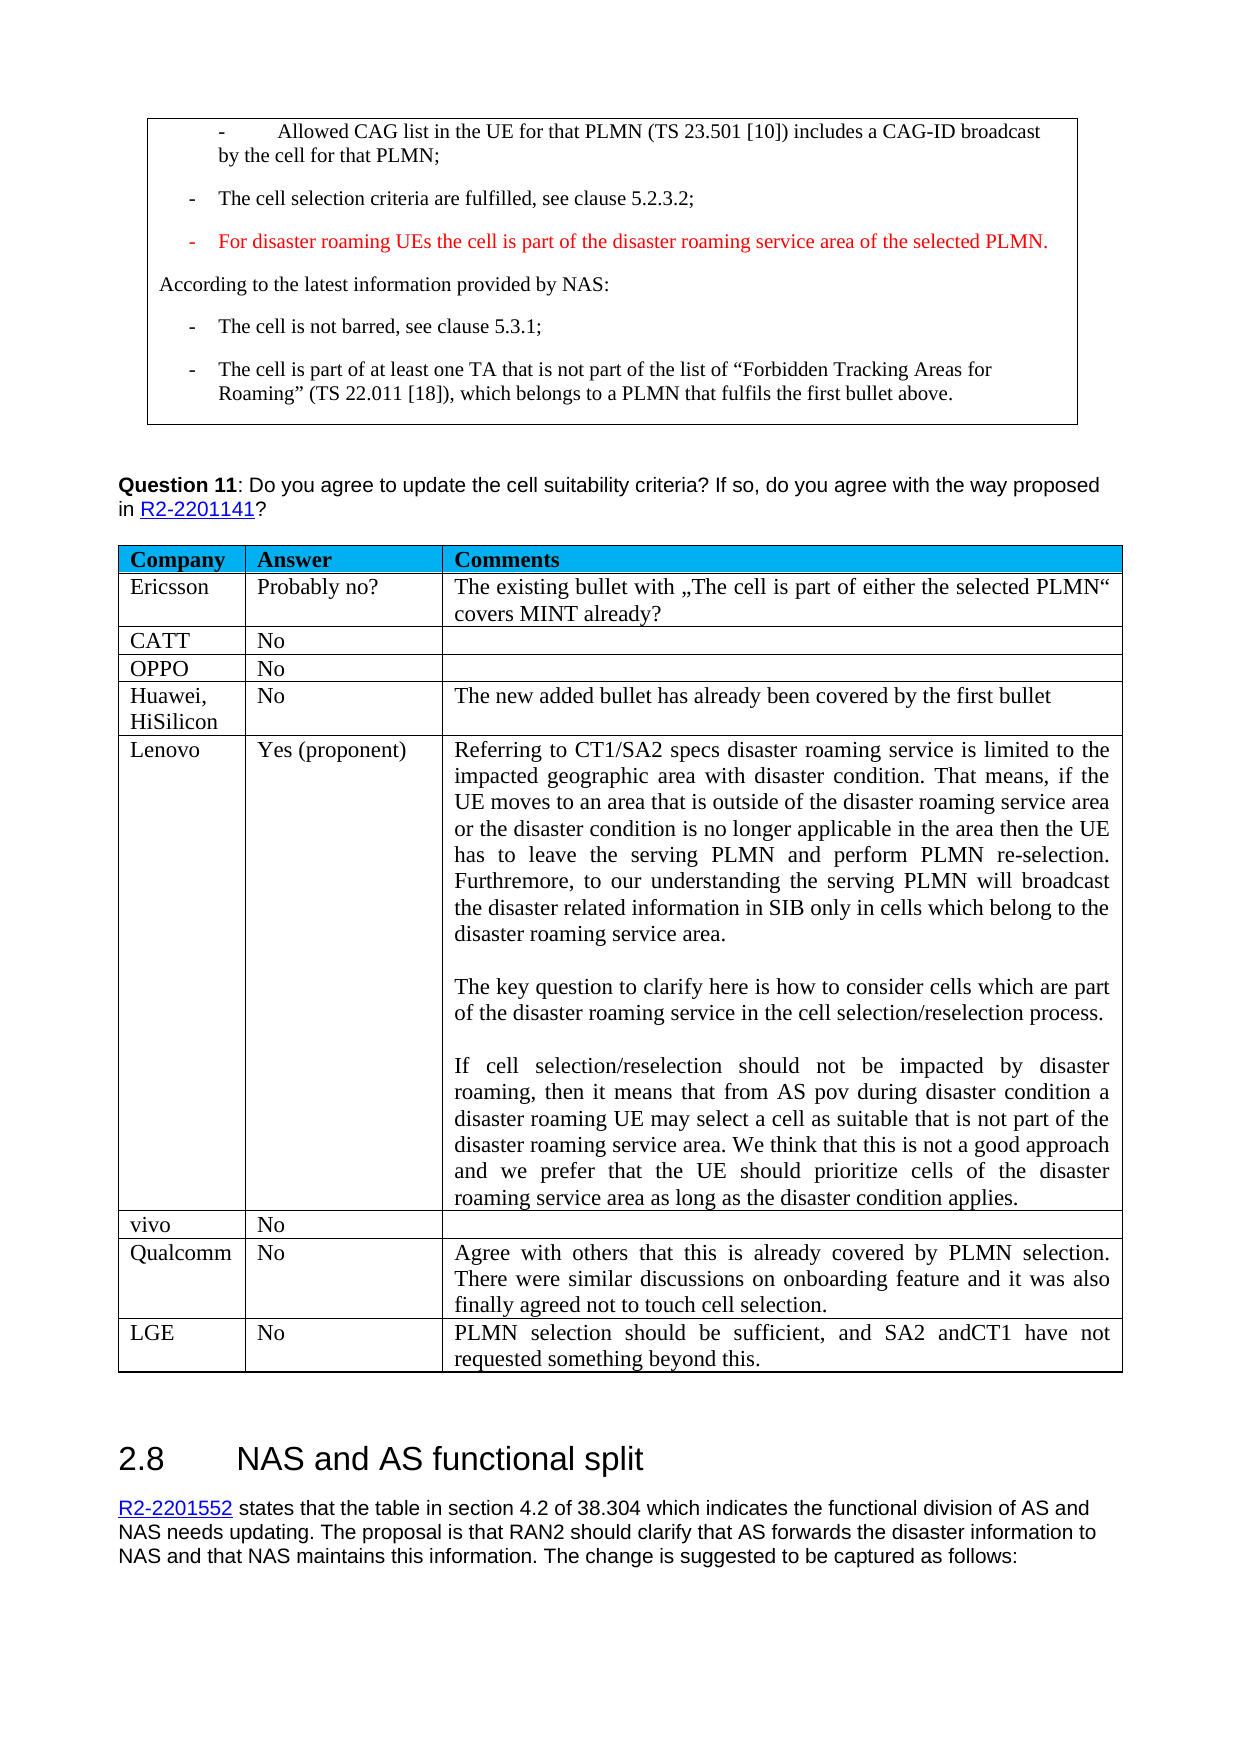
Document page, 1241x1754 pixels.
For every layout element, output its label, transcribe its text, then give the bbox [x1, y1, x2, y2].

table_cell CATT [119, 627, 245, 653]
text R2-2201552 states that the table in section 4.2 of 38.304 which indicates the functional division of AS and NAS needs updating. The proposal is that RAN2 should clarify that AS forwards the disaster information to NAS and that NAS maintains this information. The change is suggested to be captured as follows: [118, 1496, 1122, 1568]
table_header Company [119, 546, 245, 572]
table_cell No [246, 655, 442, 681]
subtitle 2.8 NAS and AS functional split [118, 1439, 1122, 1477]
table_cell Qualcomm [119, 1239, 245, 1318]
table_cell Lenovo [119, 736, 245, 1210]
table_cell [443, 627, 1122, 653]
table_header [148, 119, 1077, 424]
table_cell [443, 655, 1122, 681]
table_cell Agree with others that this is already covered by PLMN selection. There were similar discussions on onboarding feature and it was also finally agreed not to touch cell selection. [443, 1239, 1122, 1318]
table_header Comments [443, 546, 1122, 572]
table_cell PLMN selection should be sufficient, and SA2 andCT1 have not requested something beyond this. [443, 1319, 1122, 1371]
table_cell Probably no? [246, 574, 442, 626]
table_cell No [246, 1211, 442, 1237]
table_cell OPPO [119, 655, 245, 681]
table_cell [443, 1211, 1122, 1237]
table_cell The existing bullet with „The cell is part of either the selected PLMN“ covers MINT already? [443, 574, 1122, 626]
table_cell LGE [119, 1319, 245, 1371]
table_cell No [246, 627, 442, 653]
text Question 11: Do you agree to update the cell suitability criteria? If so, do you agree with the way proposed in R2-2201141? [118, 473, 1122, 521]
table_cell Referring to CT1/SA2 specs disaster roaming service is limited to the impacted geographic area with disaster condition. That means, if the UE moves to an area that is outside of the disaster roaming service area or the disaster condition is no longer applicable in the area then the UE has to leave the serving PLMN and perform PLMN re-selection. Furthremore, to our understanding the serving PLMN will broadcast the disaster related information in SIB only in cells which belong to the disaster roaming service area. The key question to clarify here is how to consider cells which are part of the disaster roaming service in the cell selection/reselection process. If cell selection/reselection should not be impacted by disaster roaming, then it means that from AS pov during disaster condition a disaster roaming UE may select a cell as suitable that is not part of the disaster roaming service area. We think that this is not a good approach and we prefer that the UE should prioritize cells of the disaster roaming service area as long as the disaster condition applies. [443, 736, 1122, 1210]
table_cell No [246, 1239, 442, 1318]
table_cell The new added bullet has already been covered by the first bullet [443, 682, 1122, 735]
table_cell vivo [119, 1211, 245, 1237]
table_header Answer [246, 546, 442, 572]
table_cell No [246, 1319, 442, 1371]
table_cell Huawei, HiSilicon [119, 682, 245, 735]
table_cell Yes (proponent) [246, 736, 442, 1210]
table_cell Ericsson [119, 574, 245, 626]
table_cell No [246, 682, 442, 735]
